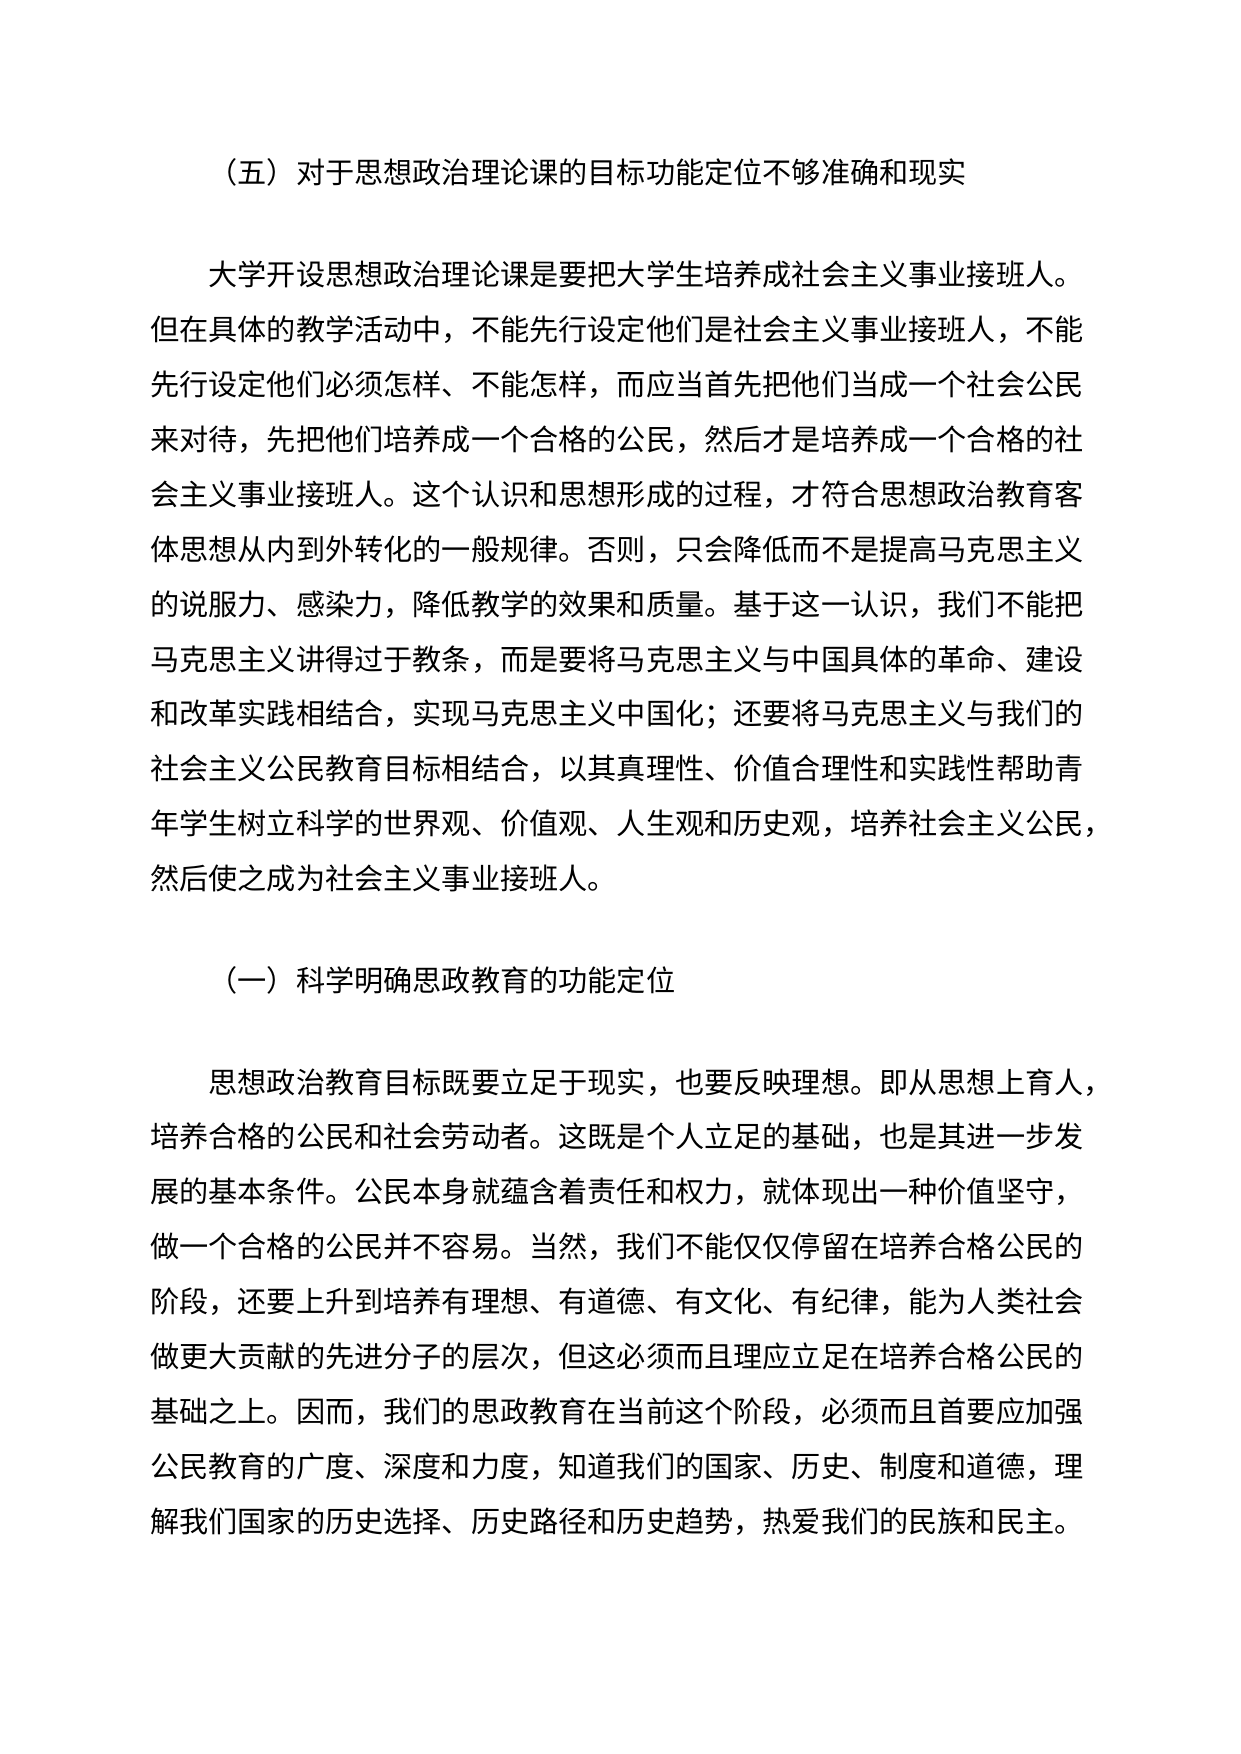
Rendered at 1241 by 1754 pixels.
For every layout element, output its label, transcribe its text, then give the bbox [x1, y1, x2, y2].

text （一）科学明确思政教育的功能定位 [150, 957, 1090, 1000]
text 大学开设思想政治理论课是要把大学生培养成社会主义事业接班人。但在具体的教学活动中，不能先行设定他们是社会主义事业接班人，不能先行设定他们必须怎样、不能怎样，而应当首先把他们当成一个社会公民来对待，先把他们培养成一个合格的公民，然后才是培养成一个合格的社会主义事业接班人。这个认识和思想形成的过程，才符合思想政治教育客体思想从内到外转化的一般规律。否则，只会降低而不是提高马克思主义的说服力、感染力，降低教学的效果和质量。基于这一认识，我们不能把马克思主义讲得过于教条，而是要将马克思主义与中国具体的革命、建设和改革实践相结合，实现马克思主义中国化；还要将马克思主义与我们的社会主义公民教育目标相结合，以其真理性、价值合理性和实践性帮助青年学生树立科学的世界观、价值观、人生观和历史观，培养社会主义公民，然后使之成为社会主义事业接班人。 [150, 252, 1090, 898]
text 思想政治教育目标既要立足于现实，也要反映理想。即从思想上育人，培养合格的公民和社会劳动者。这既是个人立足的基础，也是其进一步发展的基本条件。公民本身就蕴含着责任和权力，就体现出一种价值坚守，做一个合格的公民并不容易。当然，我们不能仅仅停留在培养合格公民的阶段，还要上升到培养有理想、有道德、有文化、有纪律，能为人类社会做更大贡献的先进分子的层次，但这必须而且理应立足在培养合格公民的基础之上。因而，我们的思政教育在当前这个阶段，必须而且首要应加强公民教育的广度、深度和力度，知道我们的国家、历史、制度和道德，理解我们国家的历史选择、历史路径和历史趋势，热爱我们的民族和民主。 [150, 1059, 1090, 1541]
text （五）对于思想政治理论课的目标功能定位不够准确和现实 [150, 150, 1090, 192]
